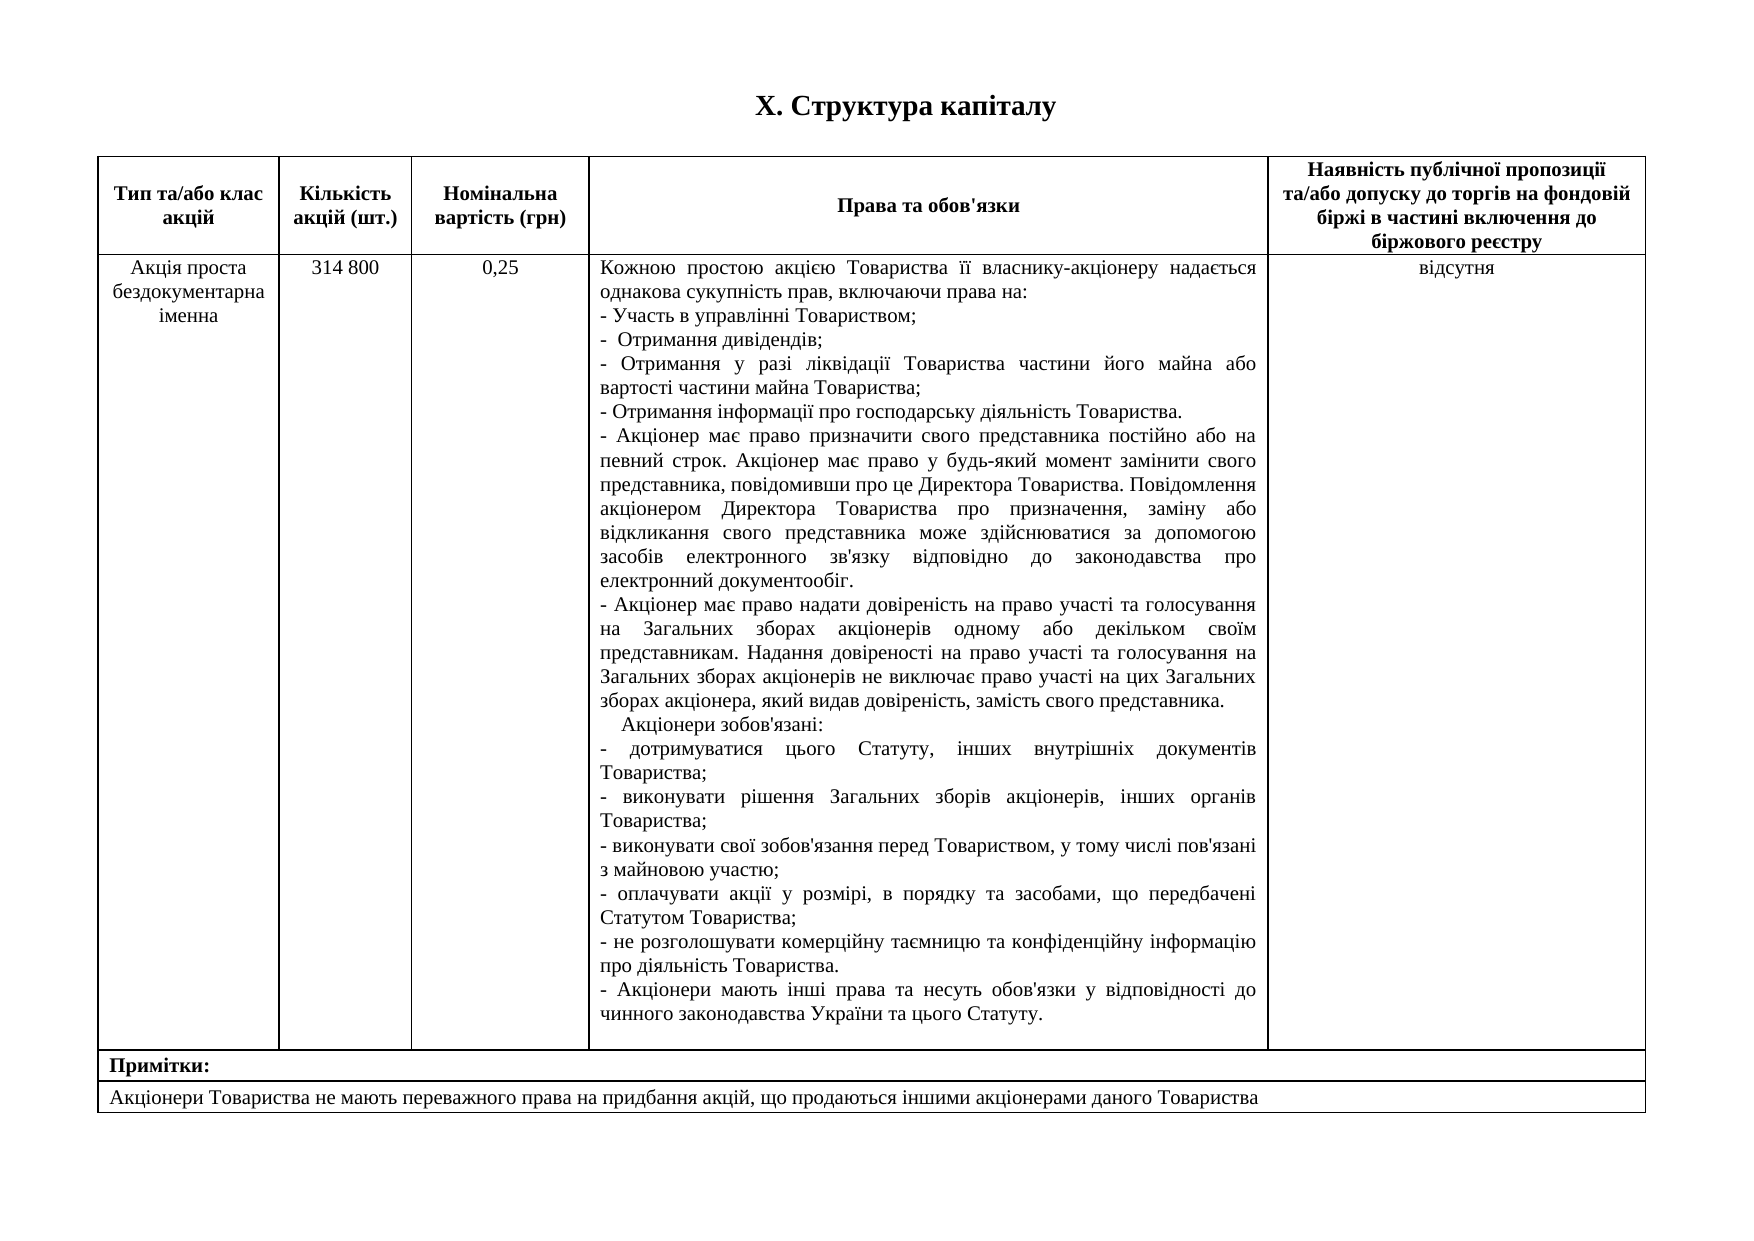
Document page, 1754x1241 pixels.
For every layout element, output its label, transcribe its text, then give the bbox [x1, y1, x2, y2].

table_cell Кожною простою акцiєю Товариства її власнику-акцiонеру надається однакова сукупнiсть прав, включаючи права на: - Участь в управлiннi Товариством; - Отримання дивiдендiв; - Отримання у разi лiквiдацiї Товариства частини його майна або вартостi частини майна Товариства; - Отримання iнформацiї про господарську дiяльнiсть Товариства. - Акцiонер має право призначити свого представника постiйно або на певний строк. Акцiонер має право у будь-який момент замiнити свого представника, повiдомивши про це Директора Товариства. Повiдомлення акцiонером Директора Товариства про призначення, замiну або вiдкликання свого представника може здiйснюватися за допомогою засобiв електронного зв'язку вiдповiдно до законодавства про електронний документообiг. - Акцiонер має право надати довiренiсть на право участi та голосування на Загальних зборах акцiонерiв одному або декiльком своїм представникам. Надання довiреностi на право участi та голосування на Загальних зборах акцiонерiв не виключає право участi на цих Загальних зборах акцiонера, який видав довiренiсть, замiсть свого представника. Акцiонери зобов'язанi: - дотримуватися цього Статуту, iнших внутрiшнiх документiв Товариства; - виконувати рiшення Загальних зборiв акцiонерiв, iнших органiв Товариства; - виконувати свої зобов'язання перед Товариством, у тому числi пов'язанi з майновою участю; - оплачувати акцiї у розмiрi, в порядку та засобами, що передбаченi Статутом Товариства; - не розголошувати комерцiйну таємницю та конфiденцiйну iнформацiю про дiяльнiсть Товариства. - Акцiонери мають iншi права та несуть обов'язки у вiдповiдностi до чинного законодавства України та цього Статуту. [590, 255, 1267, 1049]
text X. Структура капіталу [146, 88, 1665, 122]
table_cell Акцiя проста бездокументарна iменна [99, 255, 278, 1049]
table_cell Примітки: [99, 1051, 1645, 1080]
table_header Кількість акцій (шт.) [280, 157, 411, 253]
table_header Права та обов'язки [590, 157, 1267, 253]
table_cell 314 800 [280, 255, 411, 1049]
table_cell вiдсутня [1269, 255, 1645, 1049]
table_header Наявність публічної пропозиції та/або допуску до торгів на фондовій біржі в частині включення до біржового реєстру [1269, 157, 1645, 253]
table_header Номінальна вартість (грн) [412, 157, 588, 253]
table_cell 0,25 [412, 255, 588, 1049]
table_header Тип та/або клас акцій [99, 157, 278, 253]
table_cell Акцiонери Товариства не мають переважного права на придбання акцiй, що продаються iншими акцiонерами даного Товариства [99, 1082, 1645, 1112]
